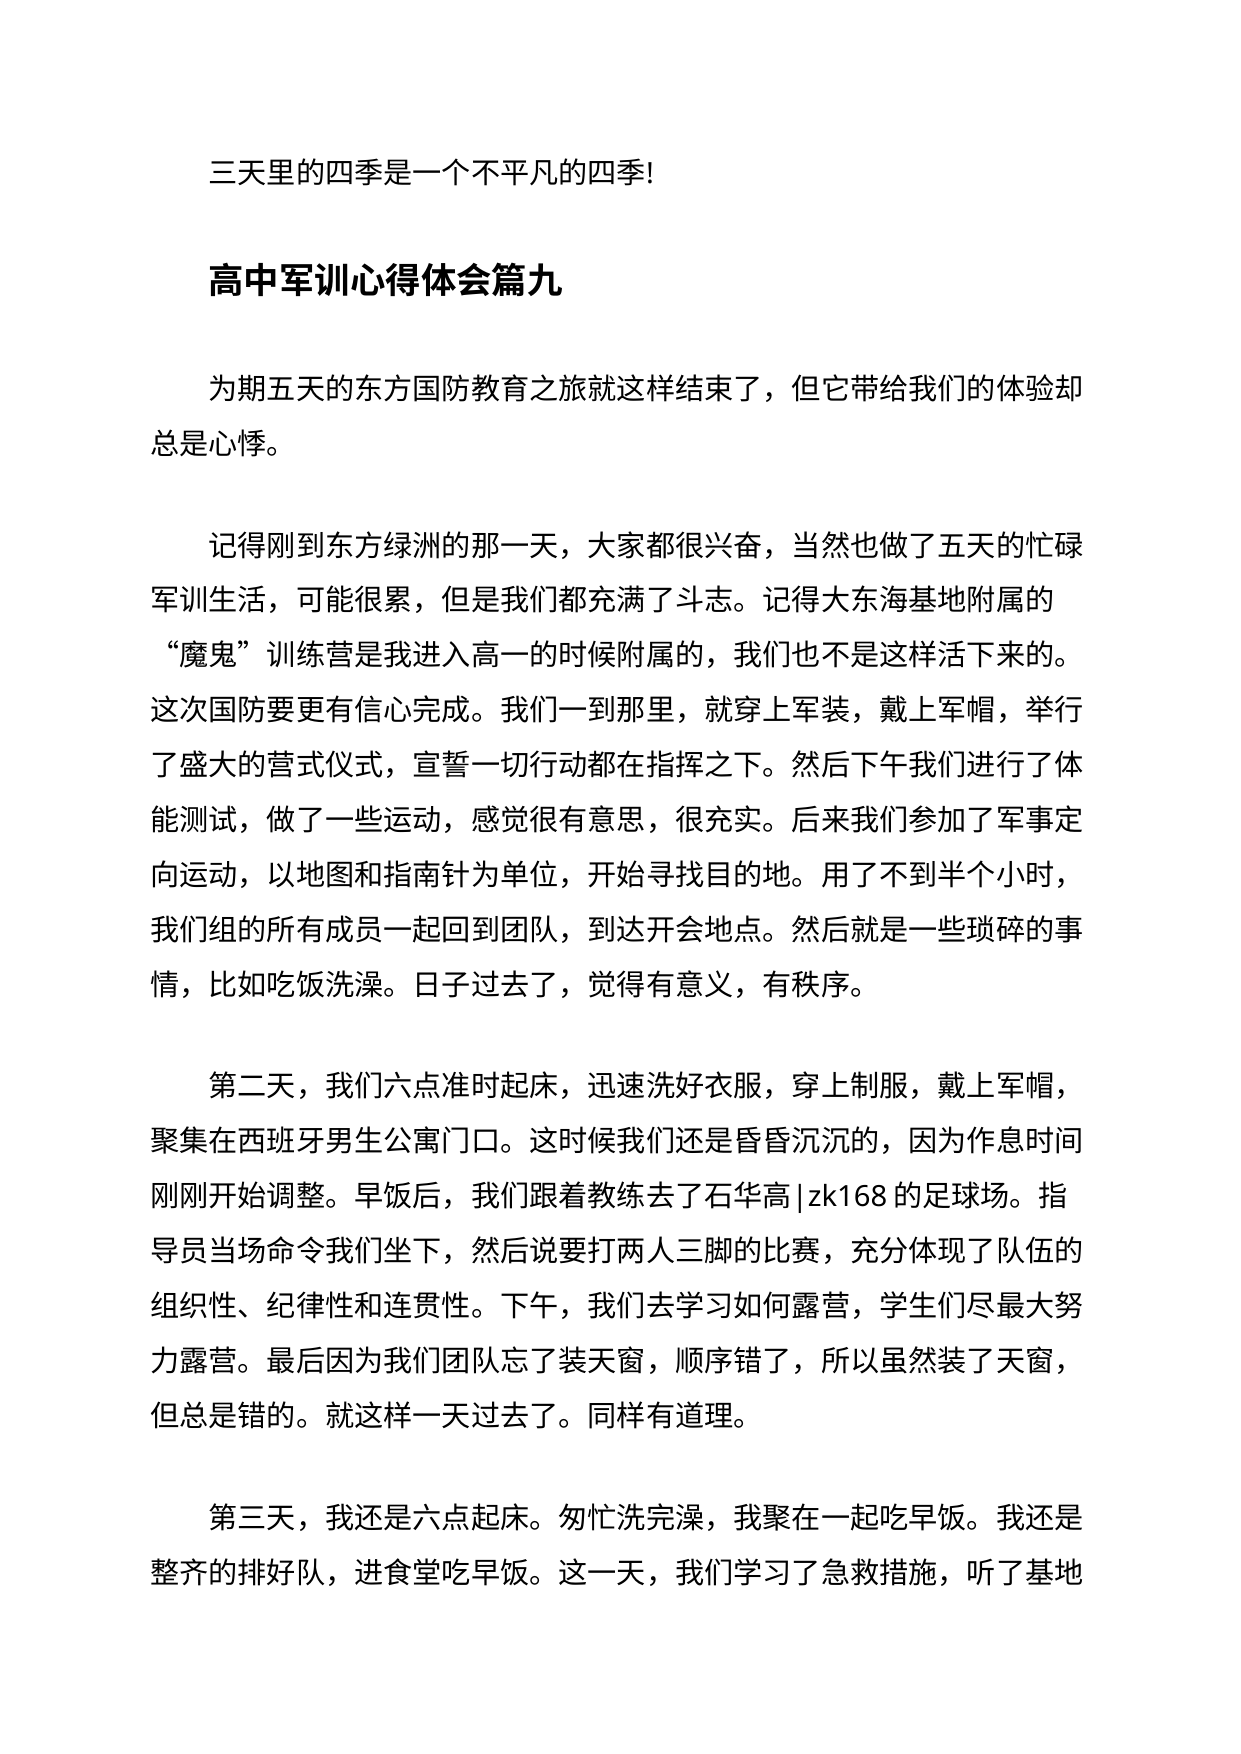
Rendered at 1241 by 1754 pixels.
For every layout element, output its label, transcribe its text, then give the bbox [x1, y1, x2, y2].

text 记得刚到东方绿洲的那一天，大家都很兴奋，当然也做了五天的忙碌军训生活，可能很累，但是我们都充满了斗志。记得大东海基地附属的“魔鬼”训练营是我进入高一的时候附属的，我们也不是这样活下来的。这次国防要更有信心完成。我们一到那里，就穿上军装，戴上军帽，举行了盛大的营式仪式，宣誓一切行动都在指挥之下。然后下午我们进行了体能测试，做了一些运动，感觉很有意思，很充实。后来我们参加了军事定向运动，以地图和指南针为单位，开始寻找目的地。用了不到半个小时，我们组的所有成员一起回到团队，到达开会地点。然后就是一些琐碎的事情，比如吃饭洗澡。日子过去了，觉得有意义，有秩序。 [150, 522, 1090, 1003]
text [150, 1494, 1090, 1591]
text 高中军训心得体会篇九 [150, 252, 1090, 303]
text 为期五天的东方国防教育之旅就这样结束了，但它带给我们的体验却总是心悸。 [150, 365, 1090, 463]
text 三天里的四季是一个不平凡的四季! [150, 150, 1090, 192]
text 第二天，我们六点准时起床，迅速洗好衣服，穿上制服，戴上军帽，聚集在西班牙男生公寓门口。这时候我们还是昏昏沉沉的，因为作息时间刚刚开始调整。早饭后，我们跟着教练去了石华高|zk168的足球场。指导员当场命令我们坐下，然后说要打两人三脚的比赛，充分体现了队伍的组织性、纪律性和连贯性。下午，我们去学习如何露营，学生们尽最大努力露营。最后因为我们团队忘了装天窗，顺序错了，所以虽然装了天窗，但总是错的。就这样一天过去了。同样有道理。 [150, 1063, 1090, 1435]
